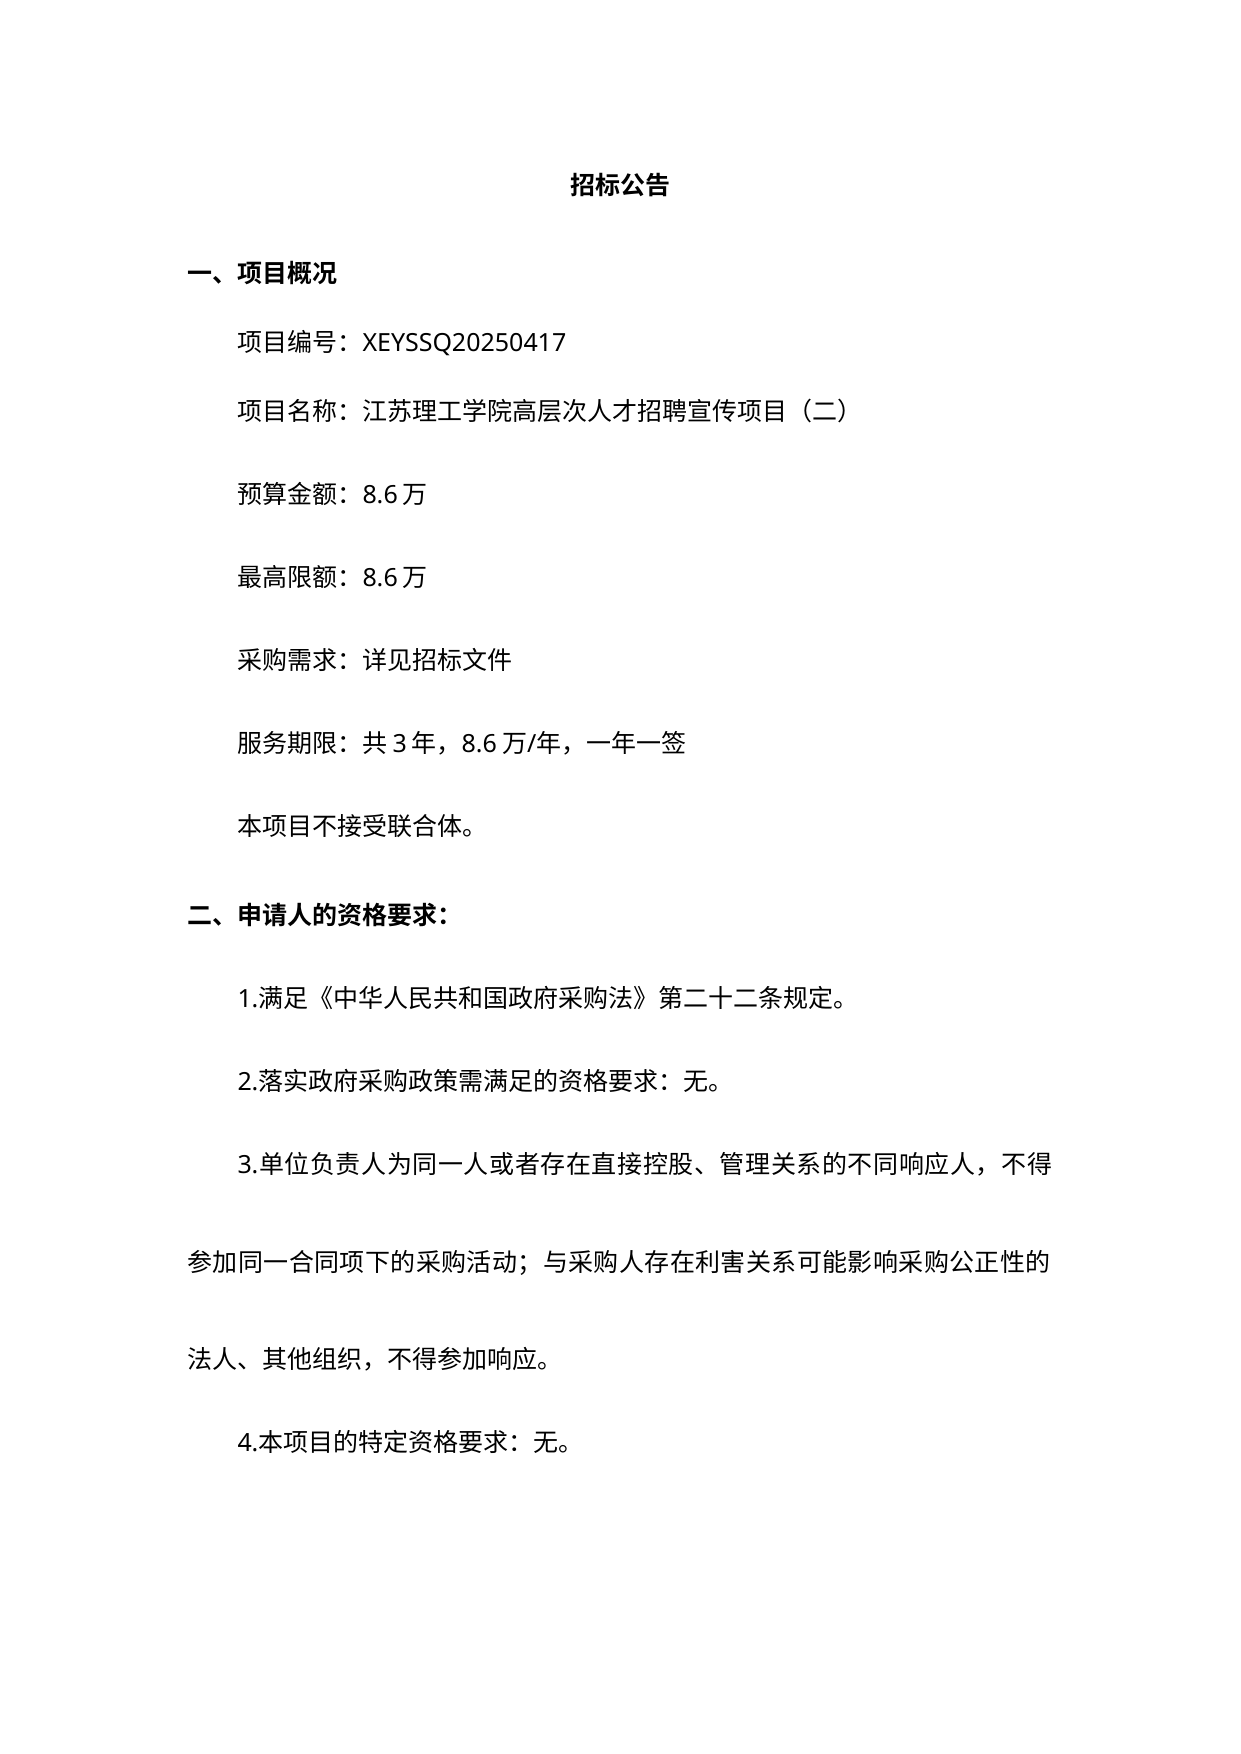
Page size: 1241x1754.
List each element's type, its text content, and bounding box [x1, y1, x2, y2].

text 最高限额：8.6万 [187, 543, 1053, 608]
text 采购需求：详见招标文件 [187, 626, 1053, 691]
text 服务期限：共3年，8.6万/年，一年一签 [187, 709, 1053, 774]
text 项目名称：江苏理工学院高层次人才招聘宣传项目（二） [187, 377, 1053, 442]
subtitle 二、申请人的资格要求： [187, 881, 1053, 946]
text 1.满足《中华人民共和国政府采购法》第二十二条规定。 [187, 964, 1053, 1029]
text 2.落实政府采购政策需满足的资格要求：无。 [187, 1047, 1053, 1112]
text 3.单位负责人为同一人或者存在直接控股、管理关系的不同响应人，不得参加同一合同项下的采购活动；与采购人存在利害关系可能影响采购公正性的法人、其他组织，不得参加响应。 [187, 1130, 1053, 1390]
subtitle 招标公告 [187, 151, 1053, 216]
text 项目编号：XEYSSQ20250417 [187, 322, 1053, 359]
text 本项目不接受联合体。 [187, 792, 1053, 857]
subtitle 一、项目概况 [187, 239, 1053, 304]
text 4.本项目的特定资格要求：无。 [187, 1408, 1053, 1473]
text 预算金额：8.6万 [187, 460, 1053, 525]
